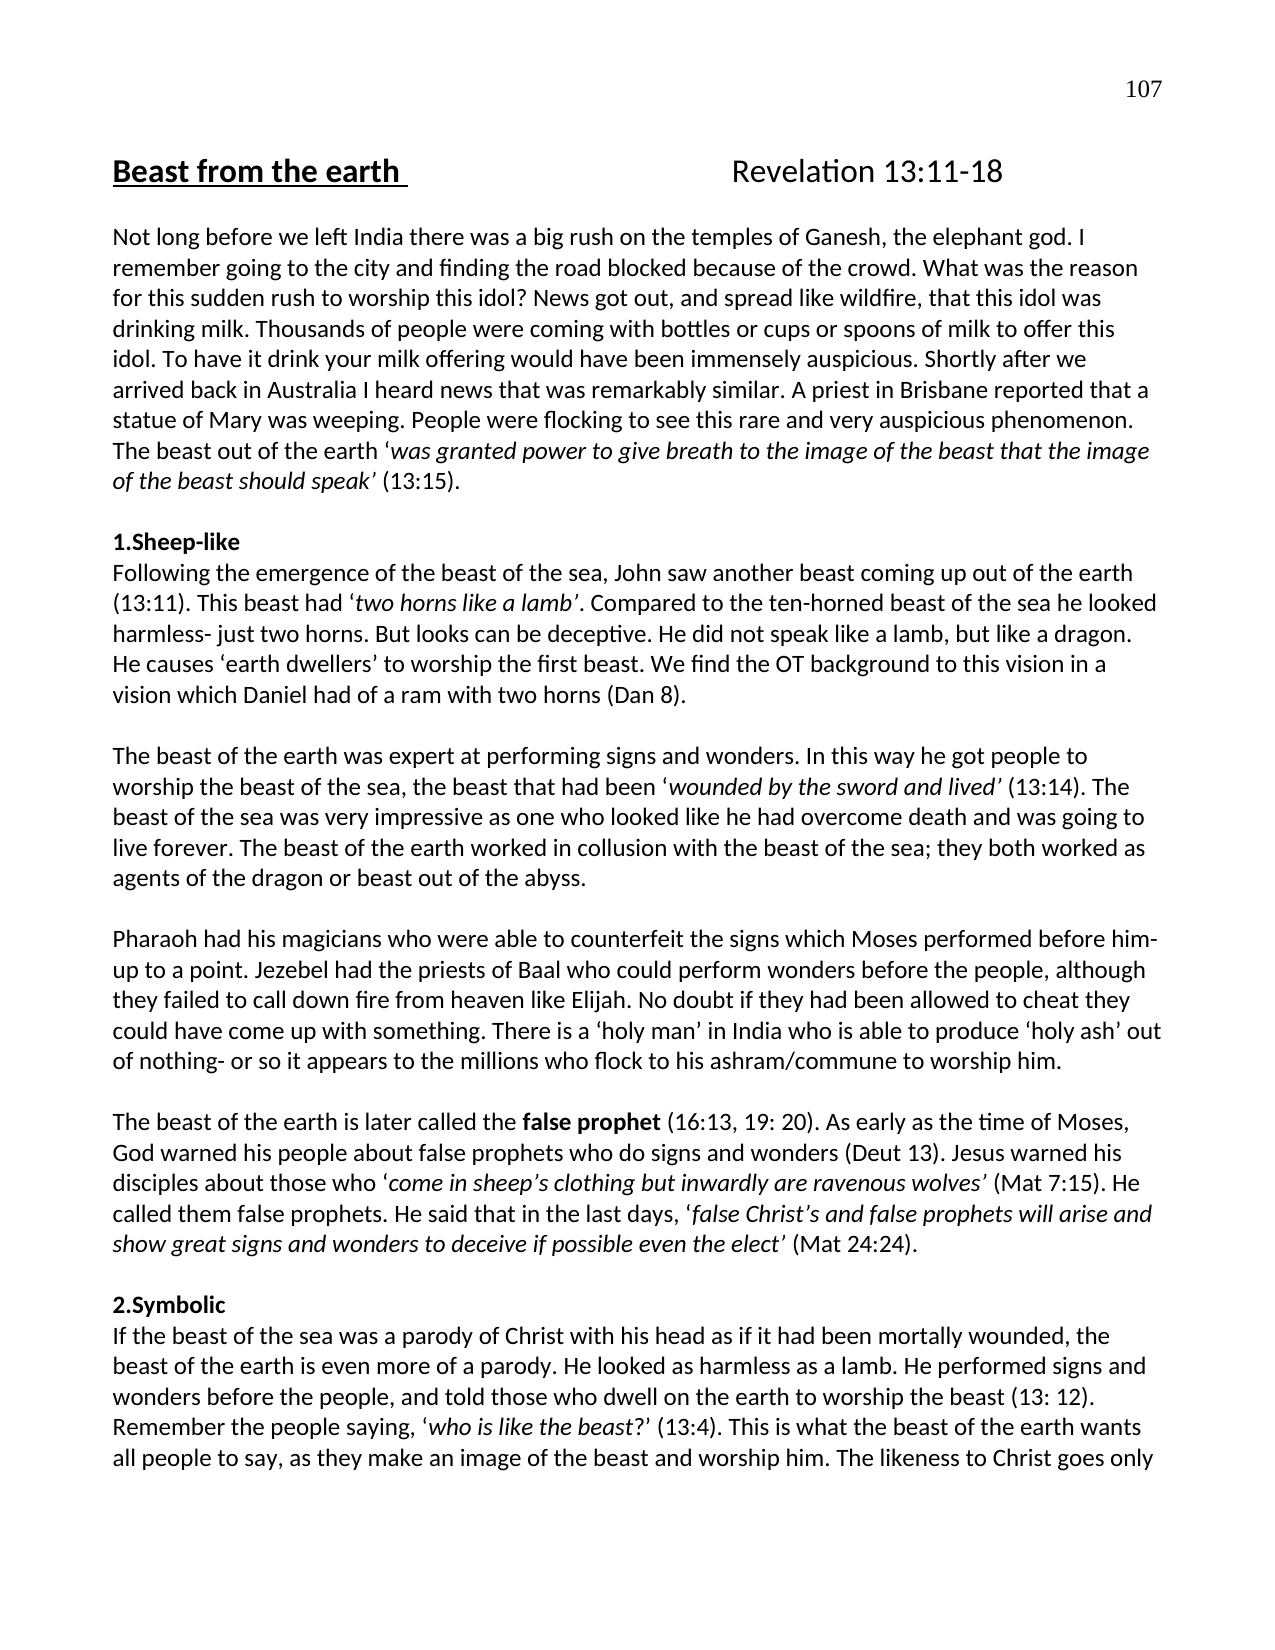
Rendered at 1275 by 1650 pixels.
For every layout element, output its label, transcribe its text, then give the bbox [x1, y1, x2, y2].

text Pharaoh had his magicians who were able to counterfeit the signs which Moses performed before him- up to a point. Jezebel had the priests of Baal who could perform wonders before the people, although they failed to call down fire from heaven like Elijah. No doubt if they had been allowed to cheat they could have come up with something. There is a ‘holy man’ in India who is able to produce ‘holy ash’ out of nothing- or so it appears to the millions who flock to his ashram/commune to worship him. [112, 923, 1162, 1076]
text Following the emergence of the beast of the sea, John saw another beast coming up out of the earth (13:11). This beast had ‘two horns like a lamb’. Compared to the ten-horned beast of the sea he looked harmless- just two horns. But looks can be deceptive. He did not speak like a lamb, but like a dragon. He causes ‘earth dwellers’ to worship the first beast. We find the OT background to this vision in a vision which Daniel had of a ram with two horns (Dan 8). [112, 557, 1162, 709]
text 2.Symbolic [112, 1289, 1162, 1320]
text Beast from the earth Revelation 13:11-18 [112, 150, 1162, 191]
text 1.Sheep-like [112, 526, 1162, 557]
text The beast of the earth is later called the false prophet (16:13, 19: 20). As early as the time of Moses, God warned his people about false prophets who do signs and wonders (Deut 13). Jesus warned his disciples about those who ‘come in sheep’s clothing but inwardly are ravenous wolves’ (Mat 7:15). He called them false prophets. He said that in the last days, ‘false Christ’s and false prophets will arise and show great signs and wonders to deceive if possible even the elect’ (Mat 24:24). [112, 1106, 1162, 1259]
text The beast of the earth was expert at performing signs and wonders. In this way he got people to worship the beast of the sea, the beast that had been ‘wounded by the sword and lived’ (13:14). The beast of the sea was very impressive as one who looked like he had overcome death and was going to live forever. The beast of the earth worked in collusion with the beast of the sea; they both worked as agents of the dragon or beast out of the abyss. [112, 740, 1162, 893]
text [112, 1320, 1162, 1473]
text Not long before we left India there was a big rush on the temples of Ganesh, the elephant god. I remember going to the city and finding the road blocked because of the crowd. What was the reason for this sudden rush to worship this idol? News got out, and spread like wildfire, that this idol was drinking milk. Thousands of people were coming with bottles or cups or spoons of milk to offer this idol. To have it drink your milk offering would have been immensely auspicious. Shortly after we arrived back in Australia I heard news that was remarkably similar. A priest in Brisbane reported that a statue of Mary was weeping. People were flocking to see this rare and very auspicious phenomenon. The beast out of the earth ‘was granted power to give breath to the image of the beast that the image of the beast should speak’ (13:15). [112, 221, 1162, 496]
